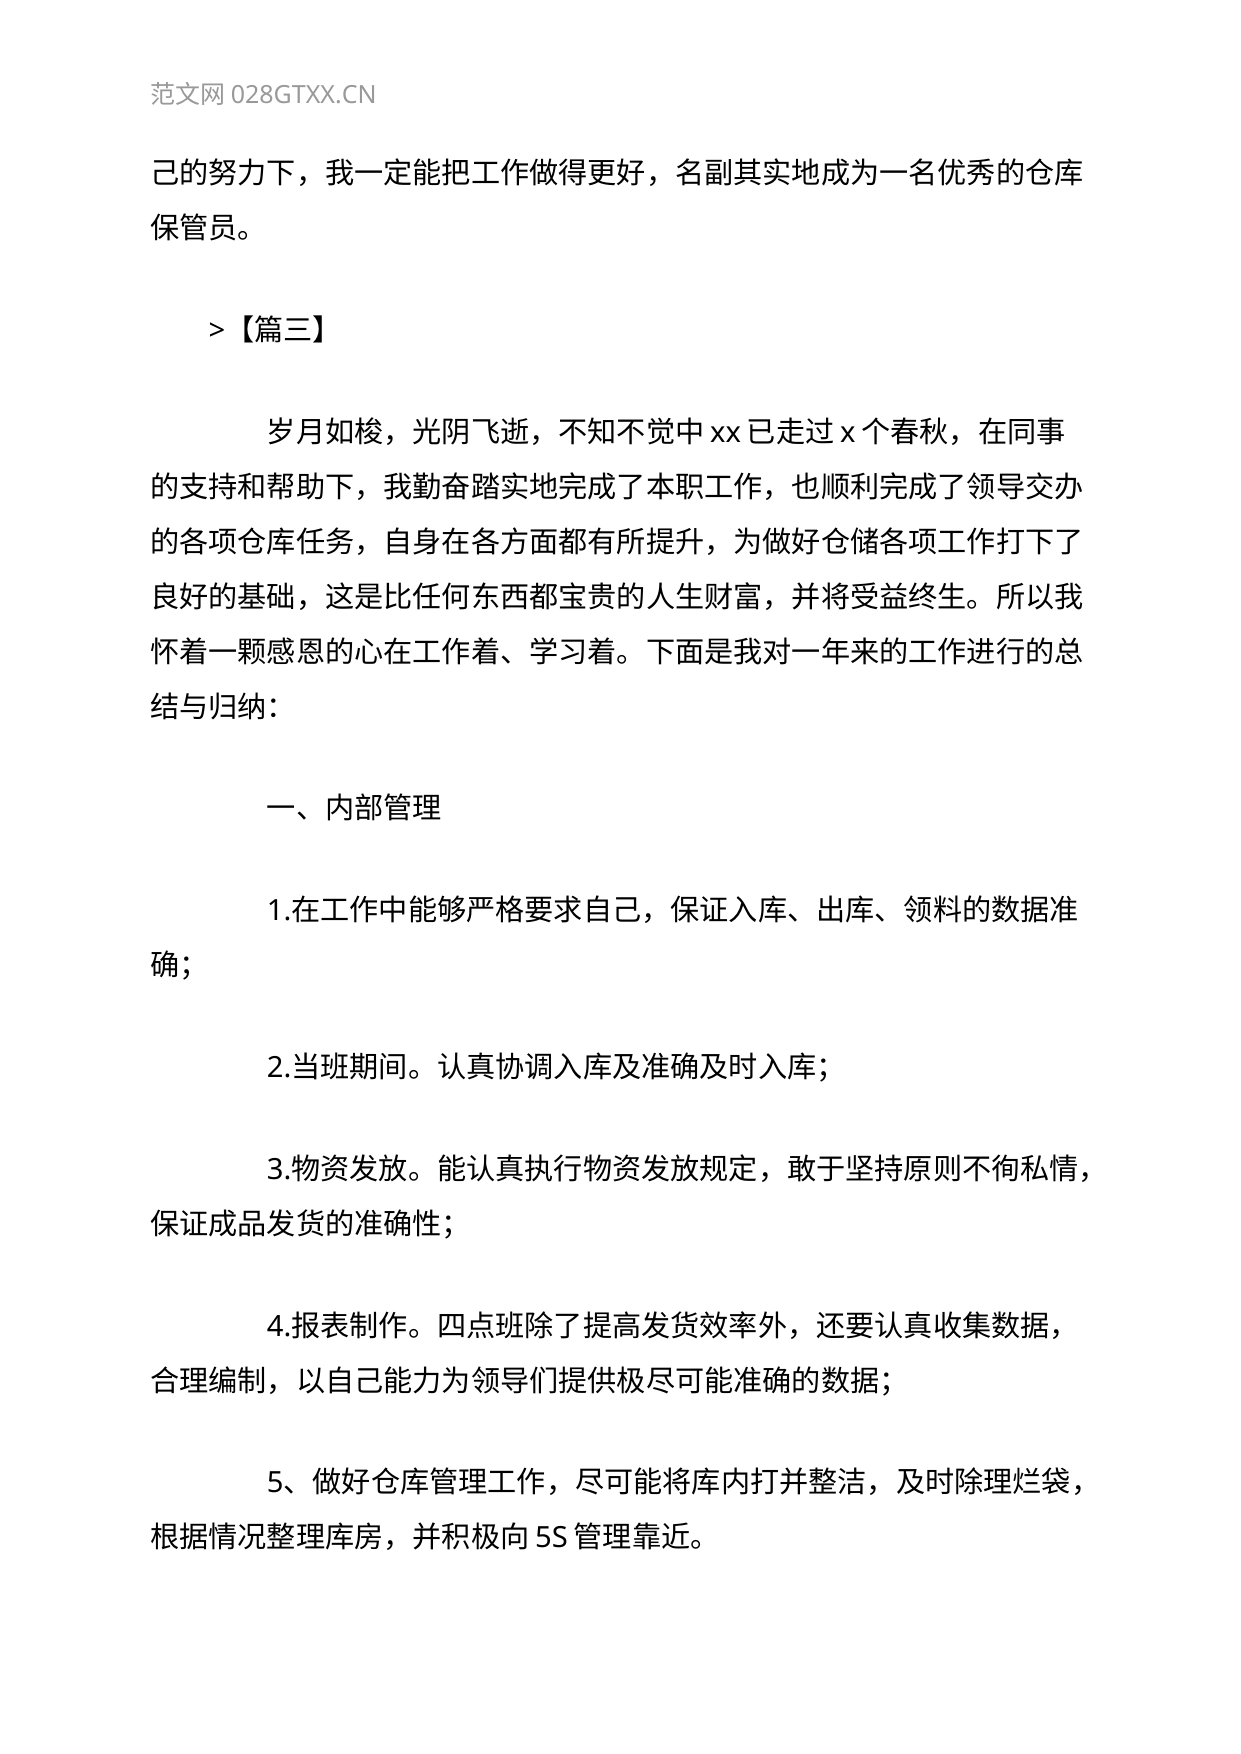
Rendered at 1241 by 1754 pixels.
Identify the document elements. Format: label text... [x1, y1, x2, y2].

text 4.报表制作。四点班除了提高发货效率外，还要认真收集数据，合理编制，以自己能力为领导们提供极尽可能准确的数据； [150, 1302, 1090, 1399]
text 5、做好仓库管理工作，尽可能将库内打并整洁，及时除理烂袋，根据情况整理库房，并积极向5S管理靠近。 [150, 1459, 1090, 1556]
text 2.当班期间。认真协调入库及准确及时入库； [150, 1043, 1090, 1086]
text >【篇三】 [150, 307, 1090, 349]
text 1.在工作中能够严格要求自己，保证入库、出库、领料的数据准确； [150, 887, 1090, 984]
text 岁月如梭，光阴飞逝，不知不觉中xx已走过x个春秋，在同事的支持和帮助下，我勤奋踏实地完成了本职工作，也顺利完成了领导交办的各项仓库任务，自身在各方面都有所提升，为做好仓储各项工作打下了良好的基础，这是比任何东西都宝贵的人生财富，并将受益终生。所以我怀着一颗感恩的心在工作着、学习着。下面是我对一年来的工作进行的总结与归纳： [150, 409, 1090, 726]
text 3.物资发放。能认真执行物资发放规定，敢于坚持原则不徇私情，保证成品发货的准确性； [150, 1146, 1090, 1243]
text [150, 150, 1090, 247]
text 一、内部管理 [150, 785, 1090, 827]
